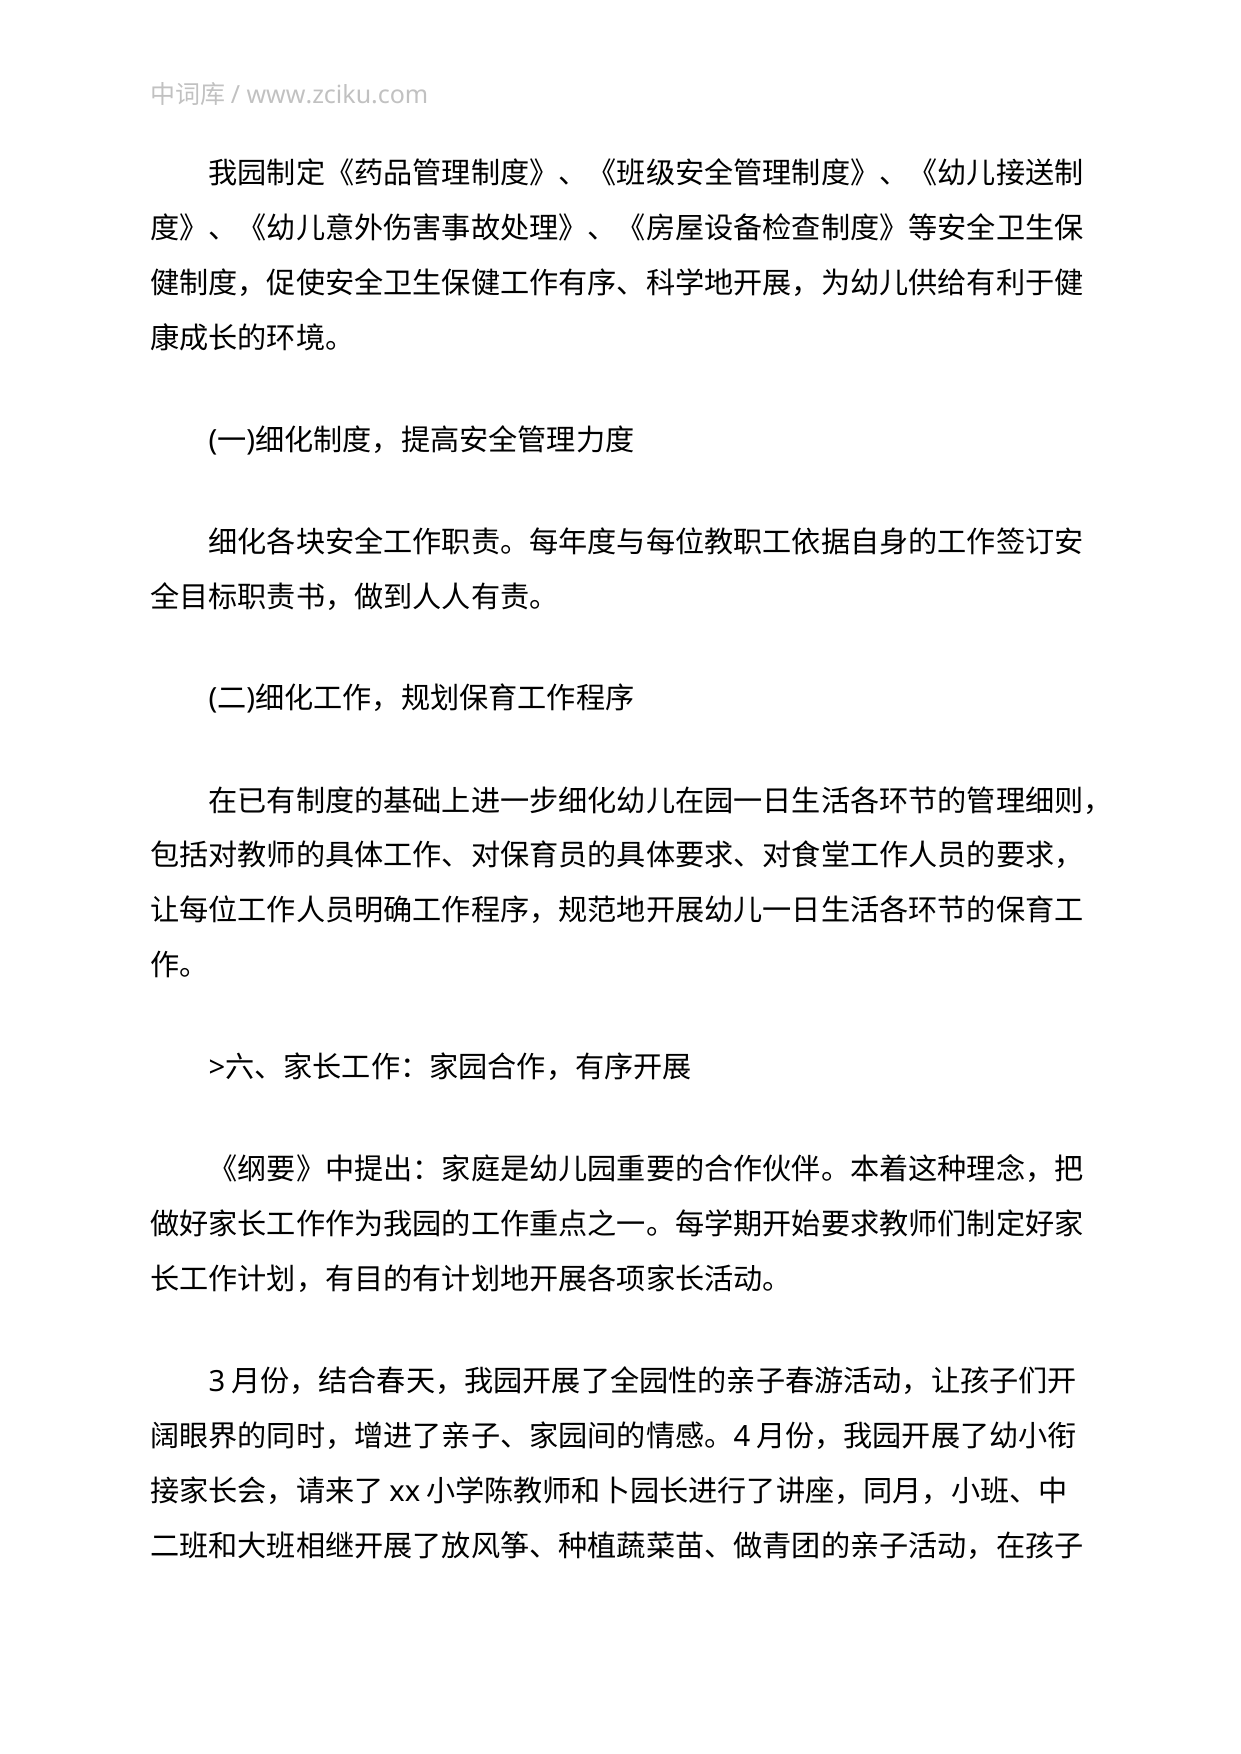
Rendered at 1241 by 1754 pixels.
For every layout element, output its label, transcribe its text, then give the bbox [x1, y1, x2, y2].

text 在已有制度的基础上进一步细化幼儿在园一日生活各环节的管理细则，包括对教师的具体工作、对保育员的具体要求、对食堂工作人员的要求，让每位工作人员明确工作程序，规范地开展幼儿一日生活各环节的保育工作。 [150, 777, 1090, 984]
text 细化各块安全工作职责。每年度与每位教职工依据自身的工作签订安全目标职责书，做到人人有责。 [150, 518, 1090, 616]
text (一)细化制度，提高安全管理力度 [150, 416, 1090, 459]
text 《纲要》中提出：家庭是幼儿园重要的合作伙伴。本着这种理念，把做好家长工作作为我园的工作重点之一。每学期开始要求教师们制定好家长工作计划，有目的有计划地开展各项家长活动。 [150, 1146, 1090, 1298]
text >六、家长工作：家园合作，有序开展 [150, 1043, 1090, 1086]
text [150, 1357, 1090, 1564]
text 我园制定《药品管理制度》、《班级安全管理制度》、《幼儿接送制度》、《幼儿意外伤害事故处理》、《房屋设备检查制度》等安全卫生保健制度，促使安全卫生保健工作有序、科学地开展，为幼儿供给有利于健康成长的环境。 [150, 150, 1090, 357]
text (二)细化工作，规划保育工作程序 [150, 675, 1090, 717]
